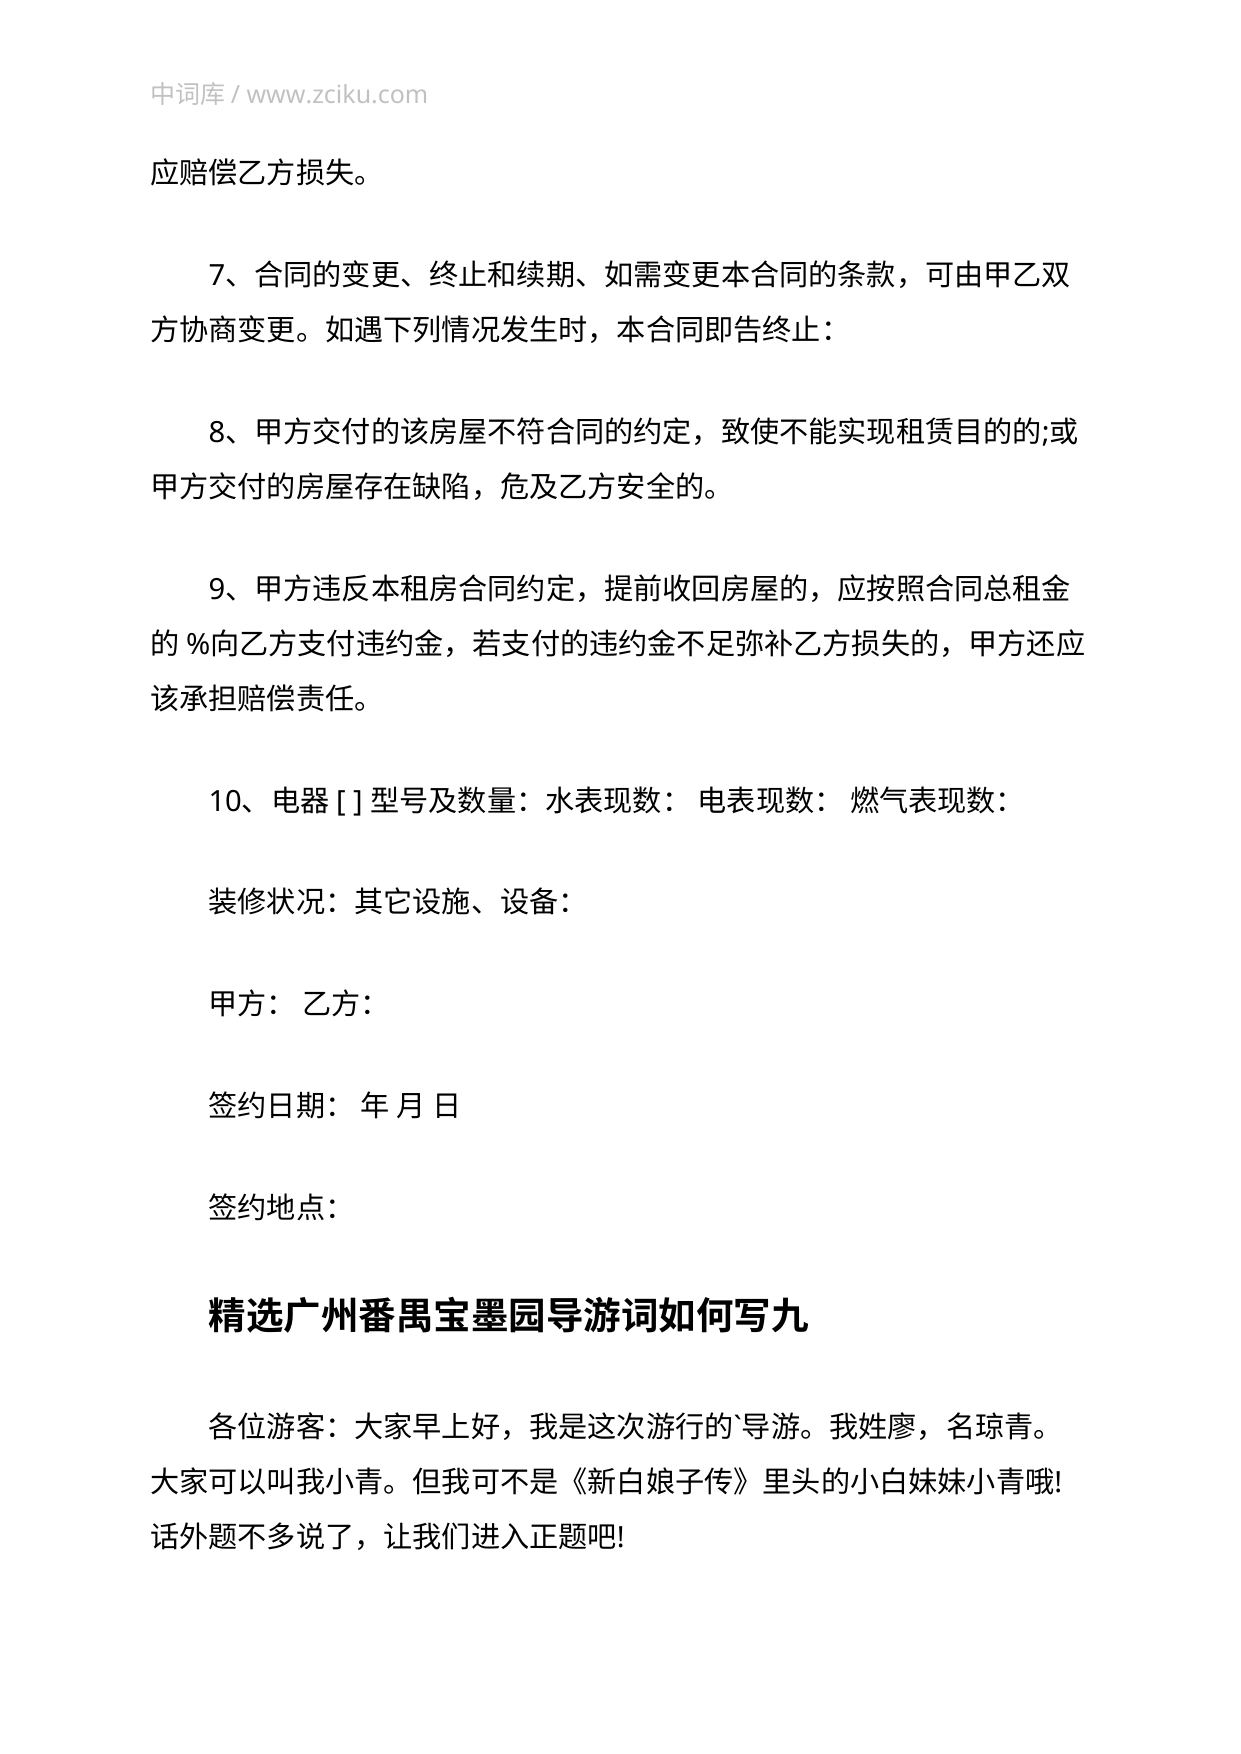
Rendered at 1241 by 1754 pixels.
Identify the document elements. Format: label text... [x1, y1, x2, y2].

text 8、甲方交付的该房屋不符合同的约定，致使不能实现租赁目的的;或甲方交付的房屋存在缺陷，危及乙方安全的。 [150, 408, 1090, 506]
text 装修状况：其它设施、设备： [150, 879, 1090, 921]
text 7、合同的变更、终止和续期、如需变更本合同的条款，可由甲乙双方协商变更。如遇下列情况发生时，本合同即告终止： [150, 252, 1090, 349]
text 甲方： 乙方： [150, 981, 1090, 1023]
text 各位游客：大家早上好，我是这次游行的`导游。我姓廖，名琼青。大家可以叫我小青。但我可不是《新白娘子传》里头的小白妹妹小青哦!话外题不多说了，让我们进入正题吧! [150, 1403, 1090, 1556]
text 签约日期： 年 月 日 [150, 1083, 1090, 1125]
text 精选广州番禺宝墨园导游词如何写九 [150, 1286, 1090, 1340]
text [150, 150, 1090, 192]
text 10、电器 [ ] 型号及数量：水表现数： 电表现数： 燃气表现数： [150, 777, 1090, 819]
text 签约地点： [150, 1184, 1090, 1227]
text 9、甲方违反本租房合同约定，提前收回房屋的，应按照合同总租金的 %向乙方支付违约金，若支付的违约金不足弥补乙方损失的，甲方还应该承担赔偿责任。 [150, 565, 1090, 718]
